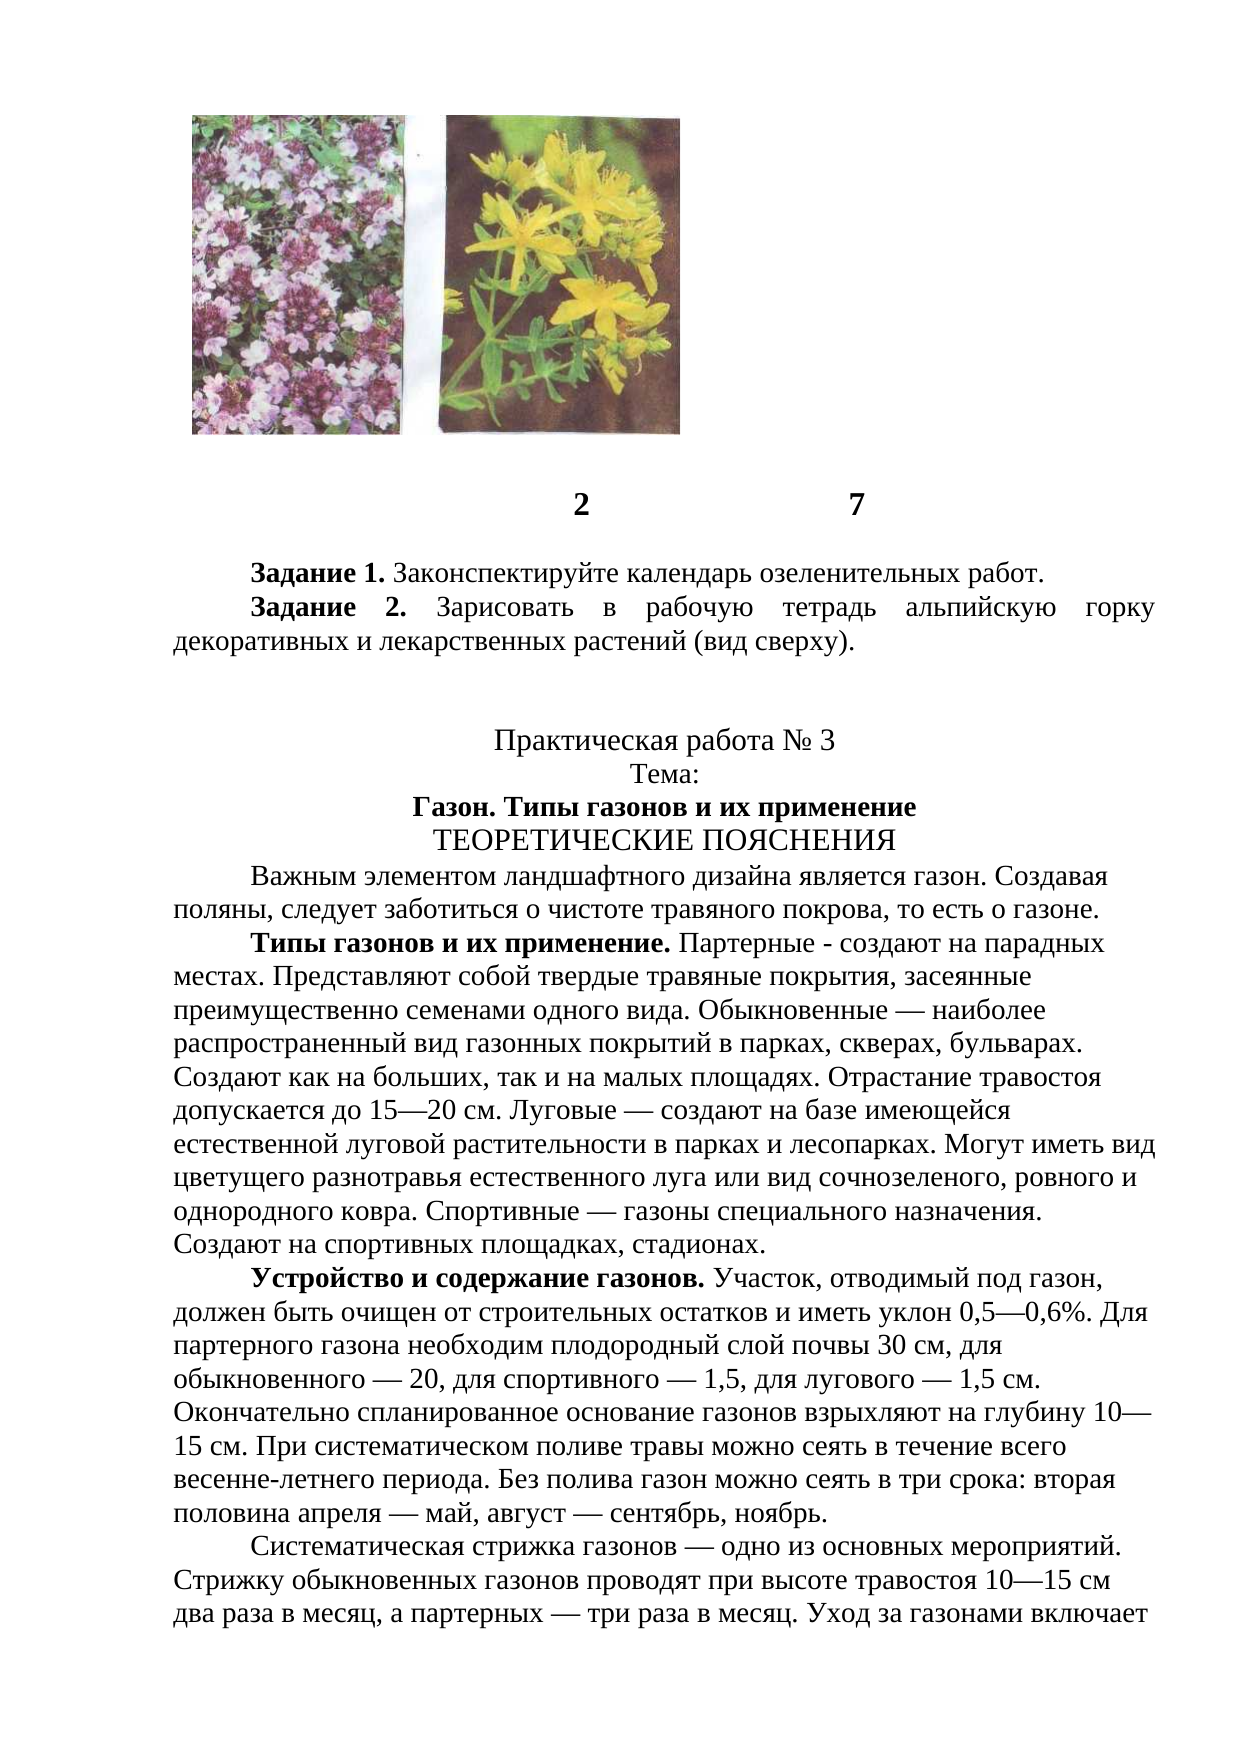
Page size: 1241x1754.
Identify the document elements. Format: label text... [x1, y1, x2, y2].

text Задание 1. Законспектируйте календарь озеленительных работ. [173, 556, 1156, 589]
text Задание 2. Зарисовать в рабочую тетрадь альпийскую горку декоративных и лекарственных растений (вид сверху). [173, 589, 1156, 656]
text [173, 1528, 1156, 1629]
text Газон. Типы газонов и их применение ТЕОРЕТИЧЕСКИЕ ПОЯСНЕНИЯ [173, 790, 1156, 858]
text Практическая работа № 3 Тема: [173, 723, 1156, 790]
picture [192, 115, 680, 436]
text Устройство и содержание газонов. Участок, отводимый под газон, должен быть очищен от строительных остатков и иметь уклон 0,5—0,6%. Для партерного газона необходим плодородный слой почвы 30 см, для обыкновенного — 20, для спортивного — 1,5, для лугового — 1,5 см. Окончательно спланированное основание газонов взрыхляют на глубину 10—15 см. При систематическом поливе травы можно сеять в течение всего весенне-летнего периода. Без полива газон можно сеять в три срока: вторая половина апреля — май, август — сентябрь, ноябрь. [173, 1260, 1156, 1528]
text Важным элементом ландшафтного дизайна является газон. Создавая поляны, следует заботиться о чистоте травяного покрова, то есть о газоне. [173, 858, 1156, 925]
text Типы газонов и их применение. Партерные - создают на парадных местах. Представляют собой твердые травяные покрытия, засеянные преимущественно семенами одного вида. Обыкновенные — наиболее распространенный вид газонных покрытий в парках, скверах, бульварах. Создают как на больших, так и на малых площадях. Отрастание травостоя допускается до 15—20 см. Луговые — создают на базе имеющейся естественной луговой растительности в парках и лесопарках. Могут иметь вид цветущего разнотравья естественного луга или вид сочнозеленого, ровного и однородного ковра. Спортивные — газоны специального назначения. Создают на спортивных площадках, стадионах. [173, 925, 1156, 1260]
text 2 7 [573, 484, 1156, 522]
